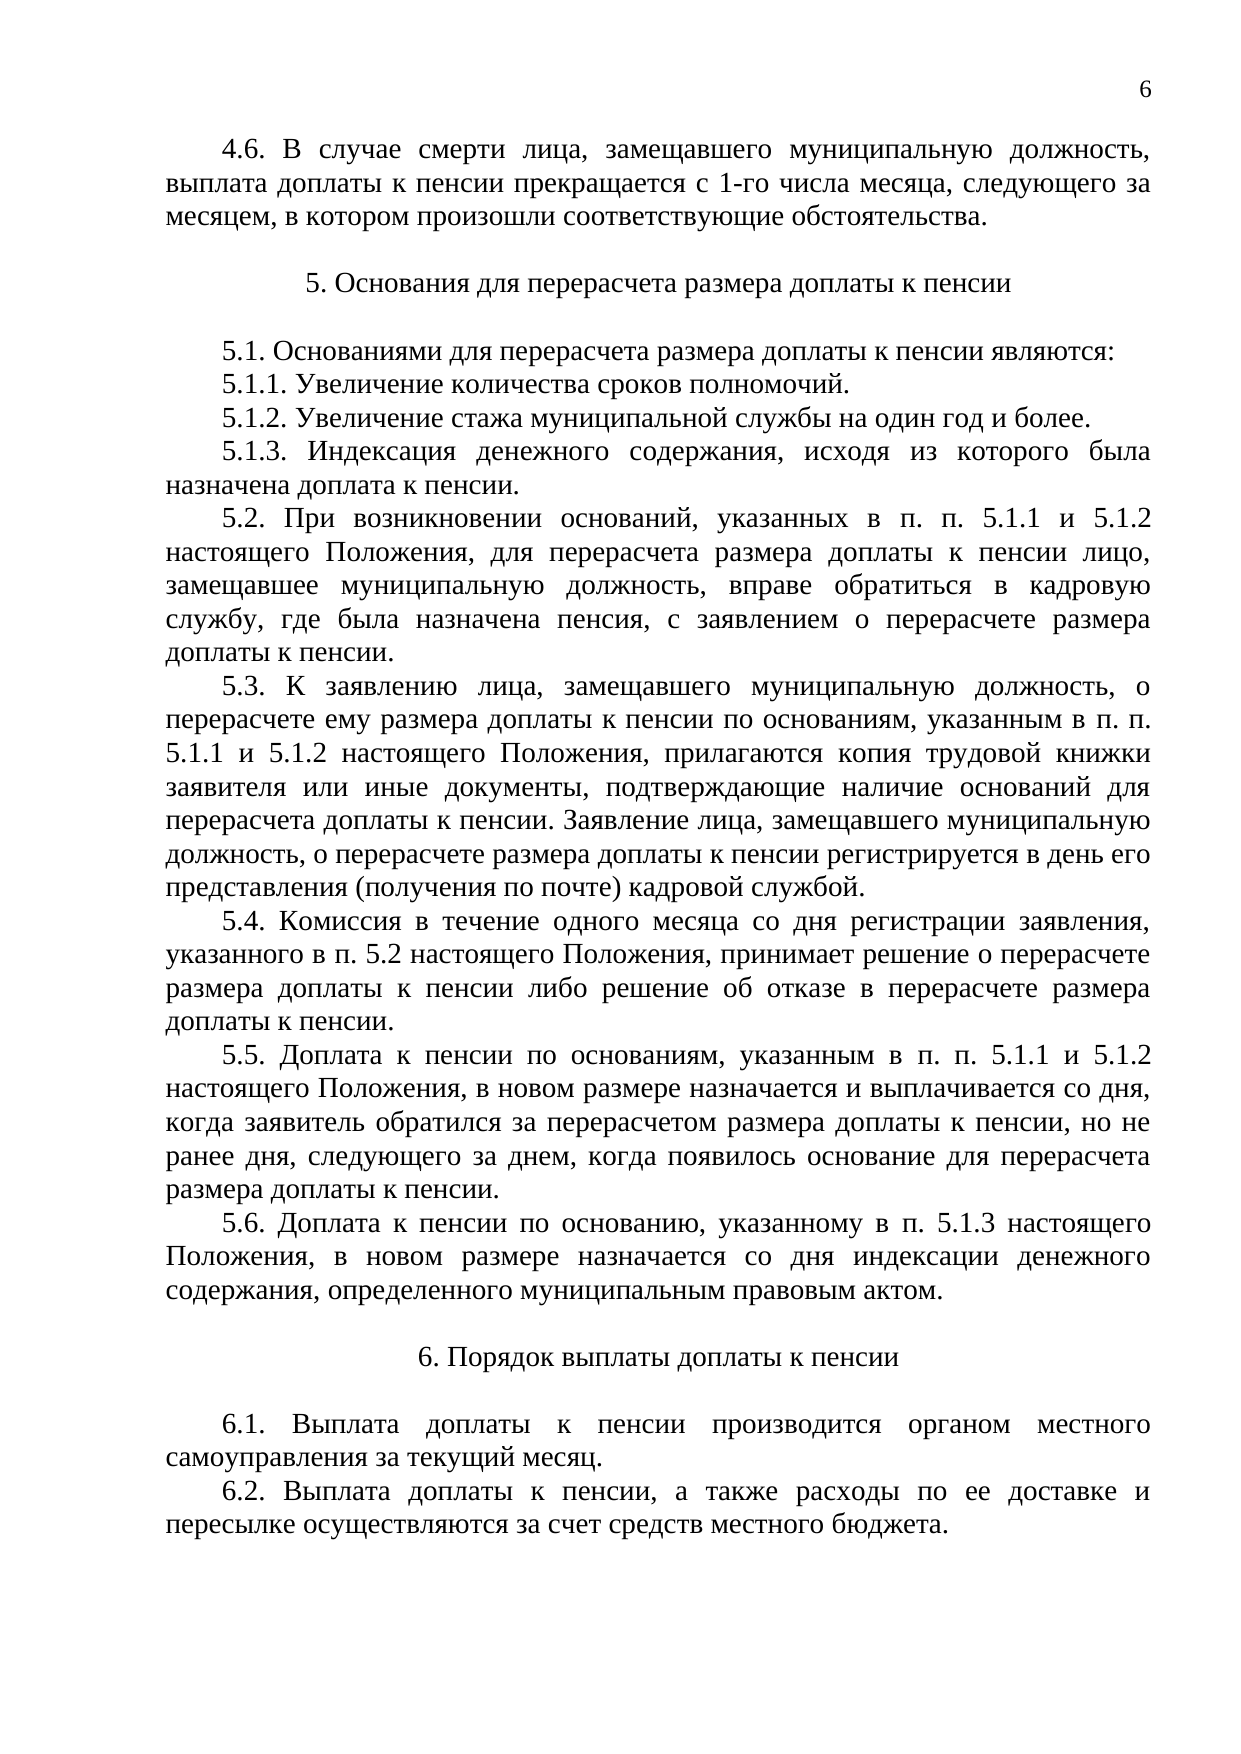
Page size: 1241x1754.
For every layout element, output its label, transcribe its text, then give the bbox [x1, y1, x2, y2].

text 6. Порядок выплаты доплаты к пенсии [165, 1339, 1152, 1372]
text 5.1.1. Увеличение количества сроков полномочий. [165, 366, 1152, 400]
text 5.1.3. Индексация денежного содержания, исходя из которого была назначена доплата к пенсии. [165, 433, 1152, 500]
text 5.1. Основаниями для перерасчета размера доплаты к пенсии являются: [165, 333, 1152, 366]
text 5. Основания для перерасчета размера доплаты к пенсии [165, 266, 1152, 299]
text 5.5. Доплата к пенсии по основаниям, указанным в п. п. 5.1.1 и 5.1.2 настоящего Положения, в новом размере назначается и выплачивается со дня, когда заявитель обратился за перерасчетом размера доплаты к пенсии, но не ранее дня, следующего за днем, когда появилось основание для перерасчета размера доплаты к пенсии. [165, 1037, 1152, 1205]
text 5.2. При возникновении оснований, указанных в п. п. 5.1.1 и 5.1.2 настоящего Положения, для перерасчета размера доплаты к пенсии лицо, замещавшее муниципальную должность, вправе обратиться в кадровую службу, где была назначена пенсия, с заявлением о перерасчете размера доплаты к пенсии. [165, 500, 1152, 668]
text 5.6. Доплата к пенсии по основанию, указанному в п. 5.1.3 настоящего Положения, в новом размере назначается со дня индексации денежного содержания, определенного муниципальным правовым актом. [165, 1205, 1152, 1305]
text 5.1.2. Увеличение стажа муниципальной службы на один год и более. [165, 400, 1152, 433]
text 4.6. В случае смерти лица, замещавшего муниципальную должность, выплата доплаты к пенсии прекращается с 1-го числа месяца, следующего за месяцем, в котором произошли соответствующие обстоятельства. [165, 131, 1152, 232]
text 5.4. Комиссия в течение одного месяца со дня регистрации заявления, указанного в п. 5.2 настоящего Положения, принимает решение о перерасчете размера доплаты к пенсии либо решение об отказе в перерасчете размера доплаты к пенсии. [165, 903, 1152, 1037]
text 6.1. Выплата доплаты к пенсии производится органом местного самоуправления за текущий месяц. [165, 1406, 1152, 1473]
text 6.2. Выплата доплаты к пенсии, а также расходы по ее доставке и пересылке осуществляются за счет средств местного бюджета. [165, 1473, 1152, 1540]
text 5.3. К заявлению лица, замещавшего муниципальную должность, о перерасчете ему размера доплаты к пенсии по основаниям, указанным в п. п. 5.1.1 и 5.1.2 настоящего Положения, прилагаются копия трудовой книжки заявителя или иные документы, подтверждающие наличие оснований для перерасчета доплаты к пенсии. Заявление лица, замещавшего муниципальную должность, о перерасчете размера доплаты к пенсии регистрируется в день его представления (получения по почте) кадровой службой. [165, 668, 1152, 903]
